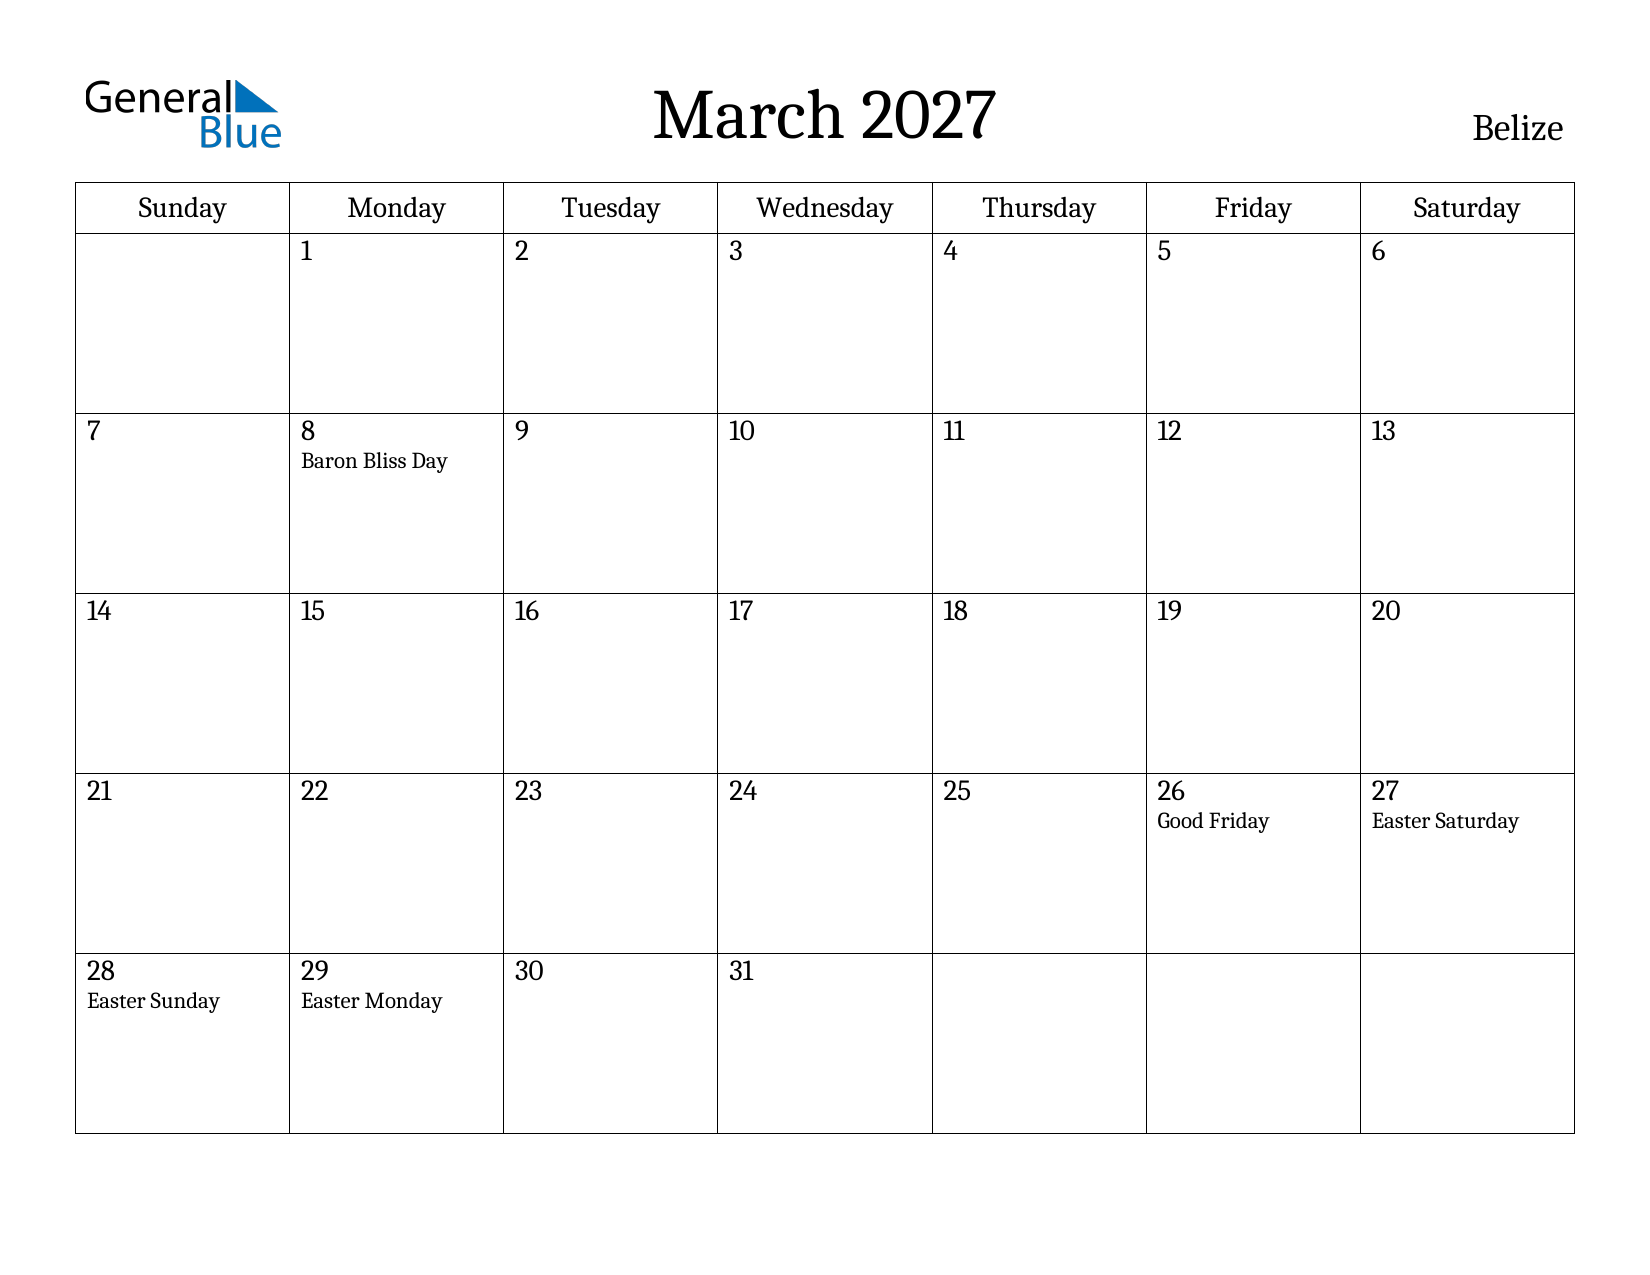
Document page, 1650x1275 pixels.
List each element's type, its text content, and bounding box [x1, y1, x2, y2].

table_cell [718, 448, 932, 593]
table_cell Saturday [1361, 183, 1574, 233]
table_cell 28 [76, 954, 289, 987]
table_cell Thursday [933, 183, 1146, 233]
table_cell [933, 988, 1146, 1133]
table_cell 24 [718, 774, 932, 807]
table_cell [1147, 267, 1360, 413]
table_cell 21 [76, 774, 289, 807]
table_cell [504, 627, 717, 773]
table_cell [290, 267, 503, 413]
table_cell 4 [933, 234, 1146, 267]
table_cell Easter Sunday [76, 988, 289, 1133]
table_cell Baron Bliss Day [290, 448, 503, 593]
table_cell 10 [718, 414, 932, 447]
table_cell 2 [504, 234, 717, 267]
table_cell 7 [76, 414, 289, 447]
table_cell [290, 627, 503, 773]
table_cell 27 [1361, 774, 1574, 807]
table_cell 16 [504, 594, 717, 627]
table_cell 26 [1147, 774, 1360, 807]
table_cell [718, 267, 932, 413]
table_cell [933, 627, 1146, 773]
table_cell [76, 627, 289, 773]
table_cell Good Friday [1147, 808, 1360, 953]
table_cell 22 [290, 774, 503, 807]
table_cell 20 [1361, 594, 1574, 627]
table_cell 13 [1361, 414, 1574, 447]
table_cell [718, 988, 932, 1133]
table_cell 5 [1147, 234, 1360, 267]
table_cell [718, 627, 932, 773]
table_cell 3 [718, 234, 932, 267]
table_cell 19 [1147, 594, 1360, 627]
table_cell [290, 808, 503, 953]
table_cell [1361, 954, 1574, 987]
table_cell [76, 808, 289, 953]
table_cell [1147, 627, 1360, 773]
table_header Belize [1146, 75, 1574, 182]
table_cell Sunday [76, 183, 289, 233]
table_cell [933, 954, 1146, 987]
table_cell [504, 448, 717, 593]
table_cell 9 [504, 414, 717, 447]
table_header March 2027 [504, 75, 1146, 182]
table_cell Monday [290, 183, 503, 233]
table_cell 14 [76, 594, 289, 627]
table_cell 17 [718, 594, 932, 627]
table_cell 31 [718, 954, 932, 987]
table_cell 25 [933, 774, 1146, 807]
picture [86, 80, 281, 148]
table_cell [1147, 988, 1360, 1133]
table_cell [504, 267, 717, 413]
table_cell [718, 808, 932, 953]
table_cell 1 [290, 234, 503, 267]
table_cell [1361, 448, 1574, 593]
table_cell [1361, 267, 1574, 413]
table_cell 8 [290, 414, 503, 447]
table_cell 18 [933, 594, 1146, 627]
table_cell 12 [1147, 414, 1360, 447]
table_cell 11 [933, 414, 1146, 447]
table_cell [933, 448, 1146, 593]
table_cell 6 [1361, 234, 1574, 267]
table_cell Tuesday [504, 183, 717, 233]
table_cell 23 [504, 774, 717, 807]
table_cell Wednesday [718, 183, 932, 233]
table_header [76, 75, 503, 182]
table_cell 29 [290, 954, 503, 987]
table_cell Easter Saturday [1361, 808, 1574, 953]
table_cell [933, 808, 1146, 953]
table_cell [933, 267, 1146, 413]
table_cell [504, 808, 717, 953]
table_cell [76, 448, 289, 593]
table_cell 30 [504, 954, 717, 987]
table_cell 15 [290, 594, 503, 627]
table_cell [1147, 448, 1360, 593]
table_cell [1361, 988, 1574, 1133]
table_cell Easter Monday [290, 988, 503, 1133]
table_cell [504, 988, 717, 1133]
table_cell [76, 267, 289, 413]
table_cell Friday [1147, 183, 1360, 233]
table_cell [1361, 627, 1574, 773]
table_cell [1147, 954, 1360, 987]
table_cell [76, 234, 289, 267]
